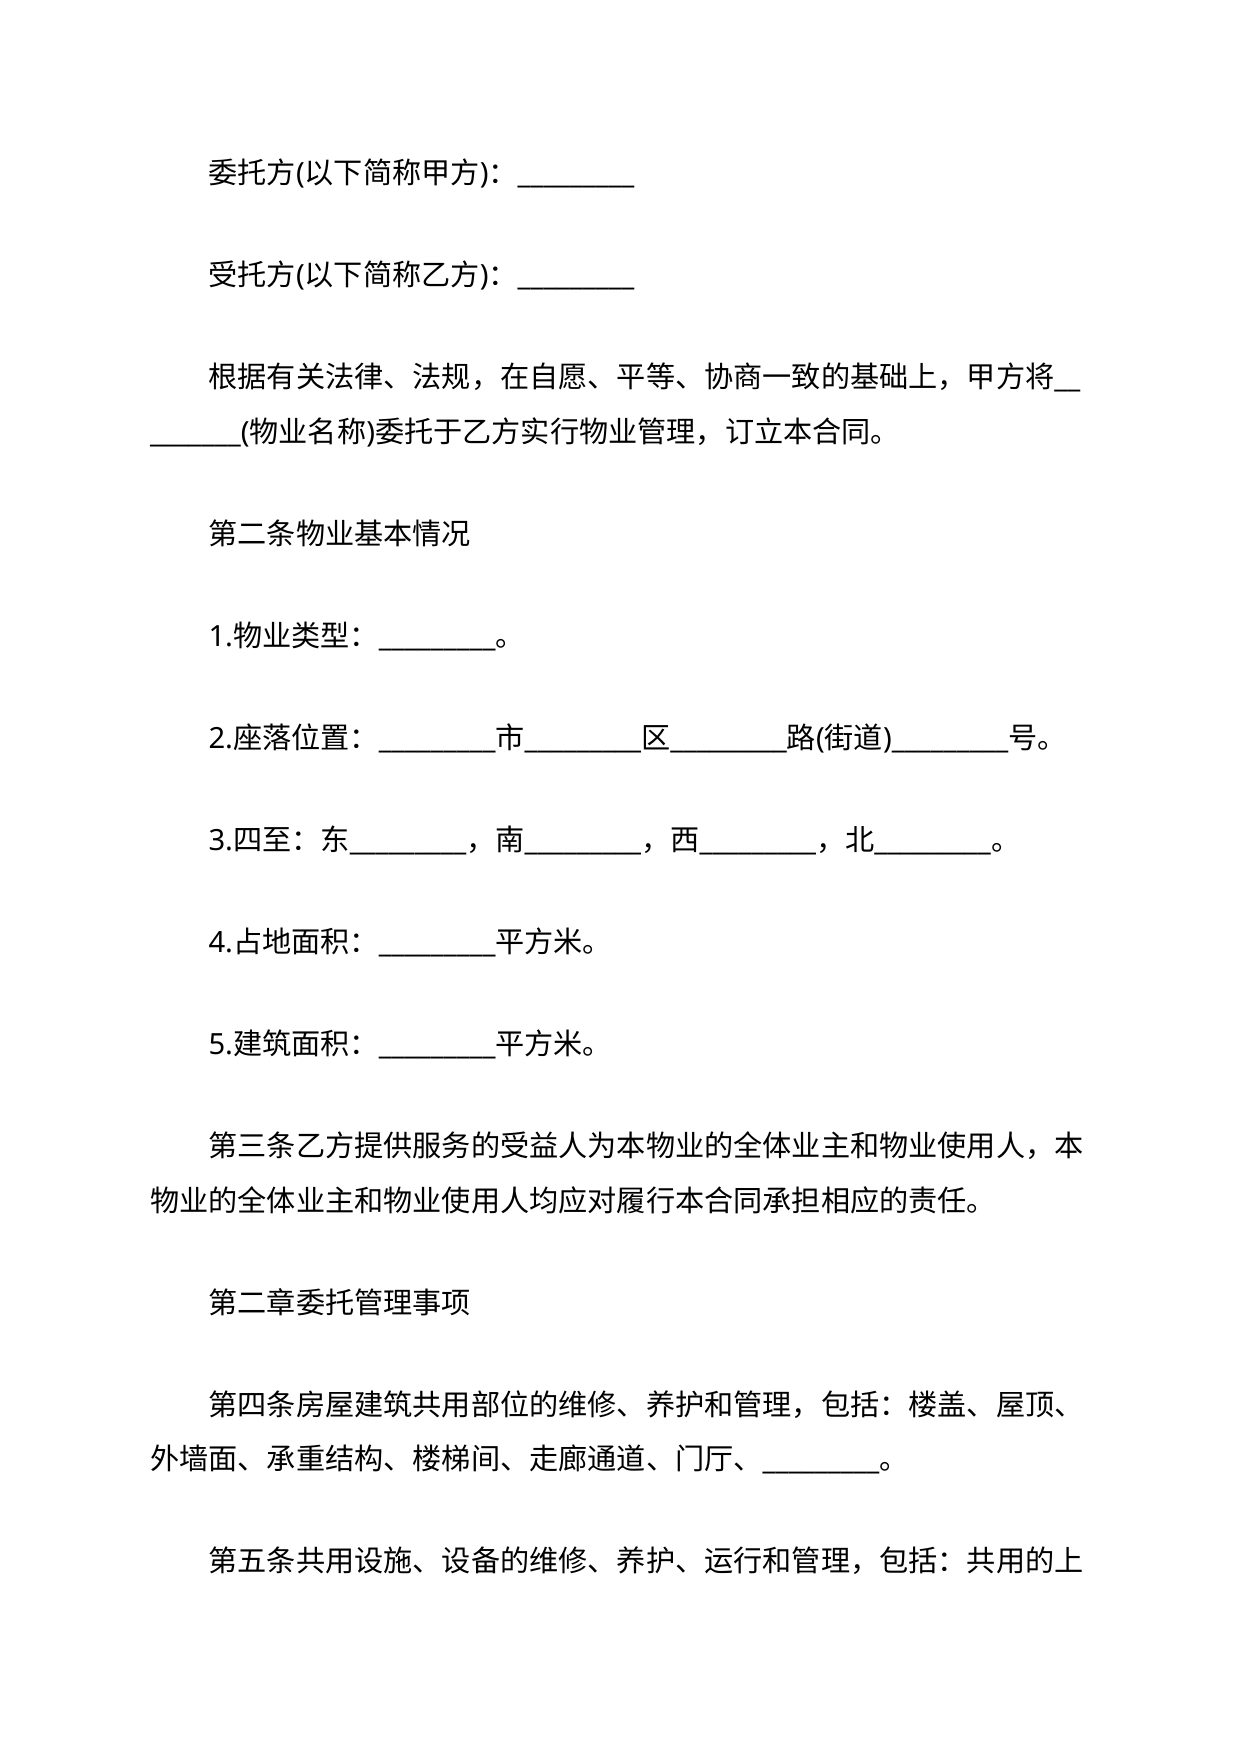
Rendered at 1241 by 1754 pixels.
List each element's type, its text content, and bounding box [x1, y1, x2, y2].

text 2.座落位置：_________市_________区_________路(街道)_________号。 [150, 715, 1090, 757]
text 受托方(以下简称乙方)：_________ [150, 252, 1090, 294]
text 委托方(以下简称甲方)：_________ [150, 150, 1090, 192]
text 根据有关法律、法规，在自愿、平等、协商一致的基础上，甲方将_________(物业名称)委托于乙方实行物业管理，订立本合同。 [150, 354, 1090, 451]
text 1.物业类型：_________。 [150, 613, 1090, 655]
text 4.占地面积：_________平方米。 [150, 919, 1090, 961]
text 第四条房屋建筑共用部位的维修、养护和管理，包括：楼盖、屋顶、外墙面、承重结构、楼梯间、走廊通道、门厅、_________。 [150, 1381, 1090, 1478]
text 5.建筑面积：_________平方米。 [150, 1021, 1090, 1063]
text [150, 1538, 1090, 1580]
text 3.四至：东_________，南_________，西_________，北_________。 [150, 817, 1090, 859]
text 第二条物业基本情况 [150, 511, 1090, 553]
text 第三条乙方提供服务的受益人为本物业的全体业主和物业使用人，本物业的全体业主和物业使用人均应对履行本合同承担相应的责任。 [150, 1123, 1090, 1220]
text 第二章委托管理事项 [150, 1279, 1090, 1322]
